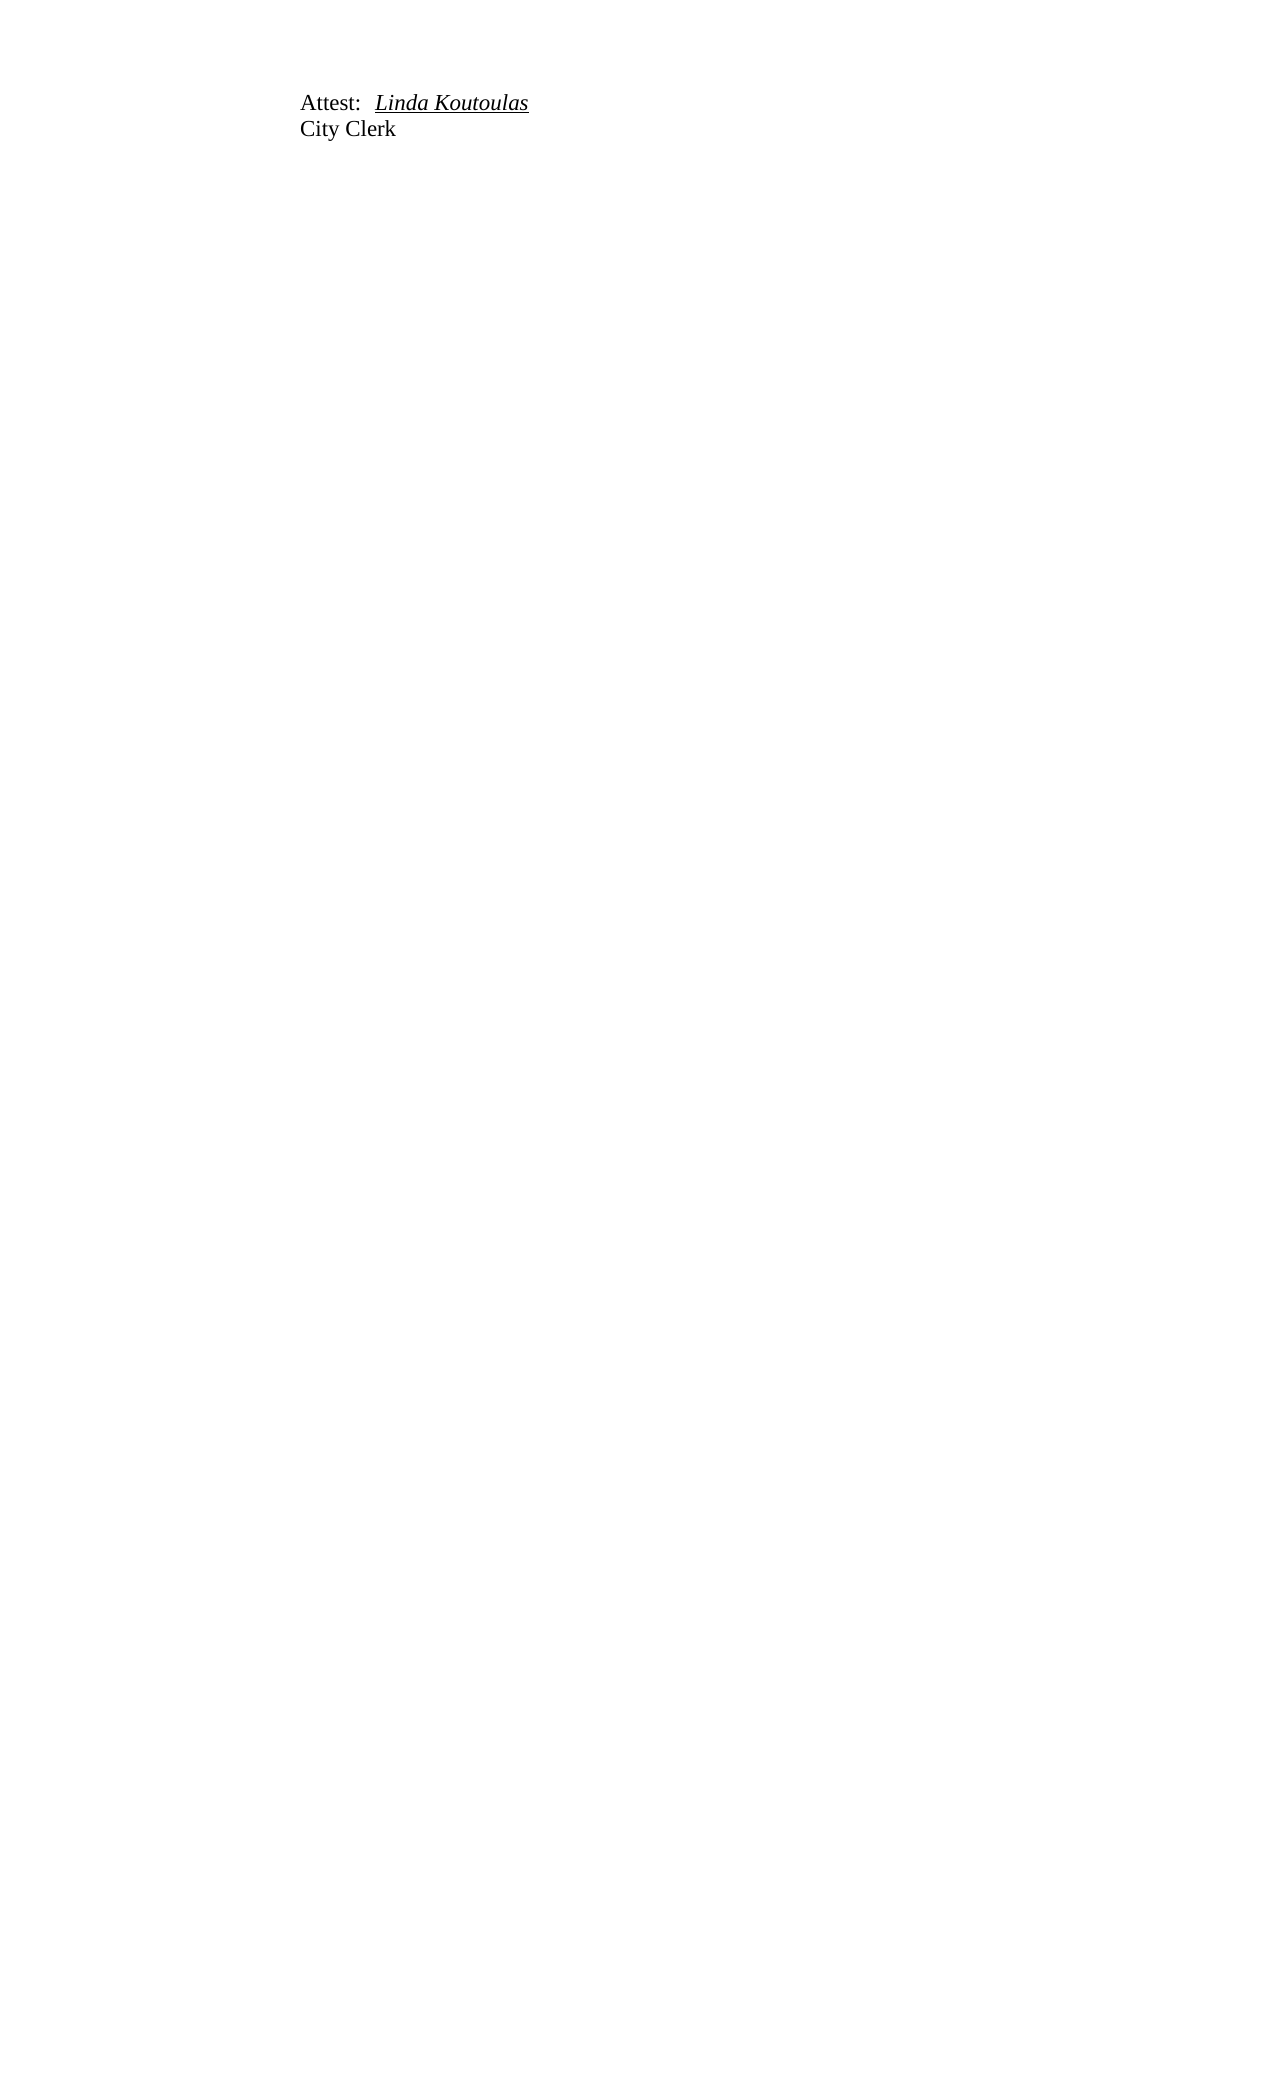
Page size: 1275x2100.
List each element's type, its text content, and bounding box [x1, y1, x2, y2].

list City Clerk [187, 115, 1153, 141]
list Attest: Linda Koutoulas [187, 89, 1153, 115]
